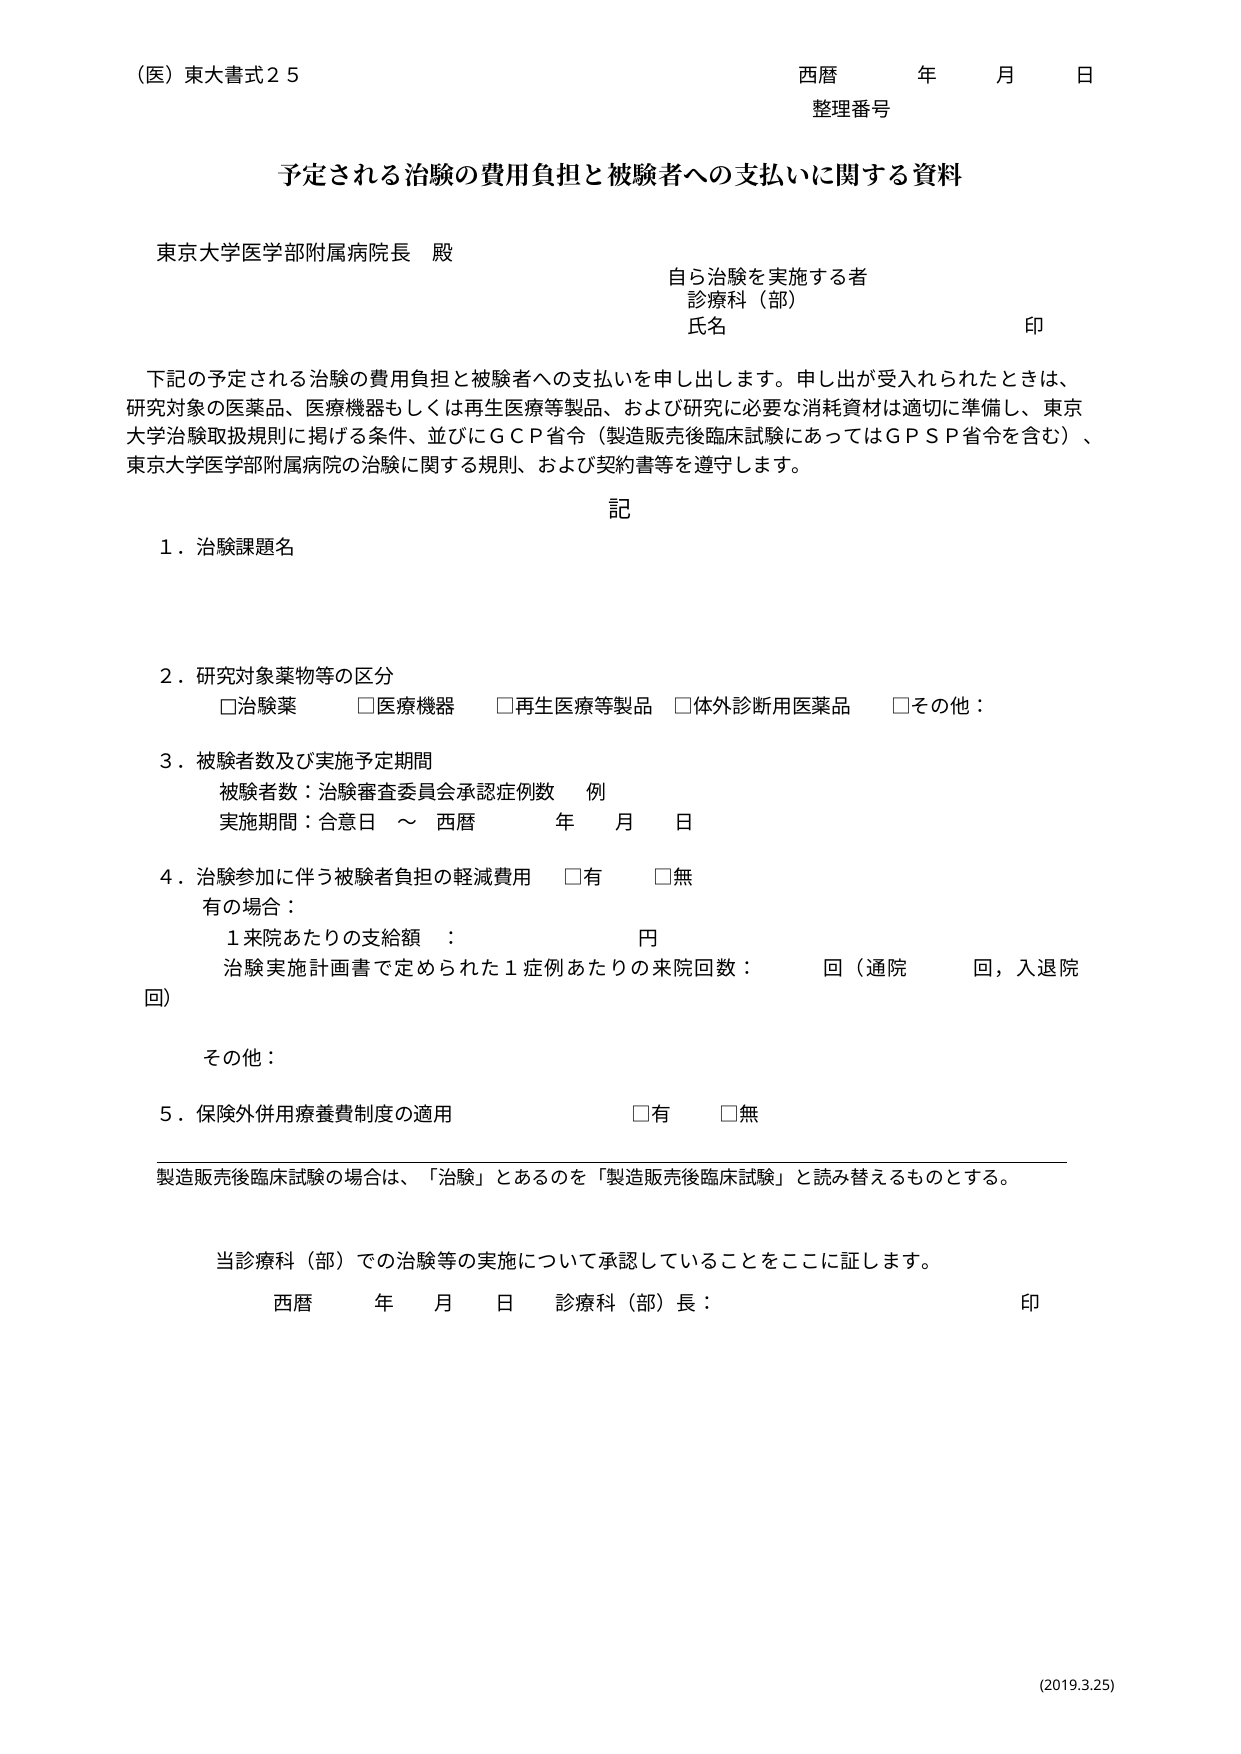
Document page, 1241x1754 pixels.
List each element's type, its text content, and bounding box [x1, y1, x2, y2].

text （医）東大書式２５ 西暦 年 月 日 [125, 59, 1114, 88]
text 治験実施計画書で定められた１症例あたりの来院回数： 回（通院 回，入退院 回） [144, 951, 1083, 1011]
text 製造販売後臨床試験の場合は、「治験」とあるのを「製造販売後臨床試験」と読み替えるものとする。 [157, 1164, 1083, 1189]
text 当診療科（部）での治験等の実施について承認していることをここに証します。 [215, 1248, 1083, 1273]
text 有の場合： [202, 890, 1083, 921]
text 東京大学医学部附属病院長 殿 [156, 238, 1114, 263]
text １来院あたりの支給額 ： 円 [144, 921, 1083, 951]
text 診療科（部） [667, 288, 1114, 309]
text その他： [202, 1041, 1083, 1072]
text ３．被験者数及び実施予定期間 [156, 744, 1083, 775]
text １．治験課題名 [156, 530, 1083, 560]
text 記 [125, 490, 1114, 524]
text 実施期間：合意日 ～ 西暦 年 月 日 [219, 805, 1083, 835]
text 下記の予定される治験の費用負担と被験者への支払いを申し出します。申し出が受入れられたときは、研究対象の医薬品、医療機器もしくは再生医療等製品、および研究に必要な消耗資材は適切に準備し、東京大学治験取扱規則に掲げる条件、並びにＧＣＰ省令（製造販売後臨床試験にあってはＧＰＳＰ省令を含む）、東京大学医学部附属病院の治験に関する規則、および契約書等を遵守します。 [126, 363, 1083, 478]
text 整理番号 [125, 94, 1114, 123]
text ５．保険外併用療養費制度の適用 □有 □無 [156, 1097, 1083, 1127]
text 予定される治験の費用負担と被験者への支払いに関する資料 [125, 156, 1114, 192]
text 被験者数：治験審査委員会承認症例数 例 [219, 775, 1083, 805]
text ４．治験参加に伴う被験者負担の軽減費用 □有 □無 [156, 860, 1083, 890]
text ２．研究対象薬物等の区分 [156, 659, 1083, 689]
text □治験薬 □医療機器 □再生医療等製品 □体外診断用医薬品 □その他： [219, 689, 1083, 719]
text 自ら治験を実施する者 [667, 263, 1114, 288]
text 氏名 印 [688, 313, 1114, 338]
text 西暦 年 月 日 診療科（部）長： 印 [273, 1289, 1083, 1314]
